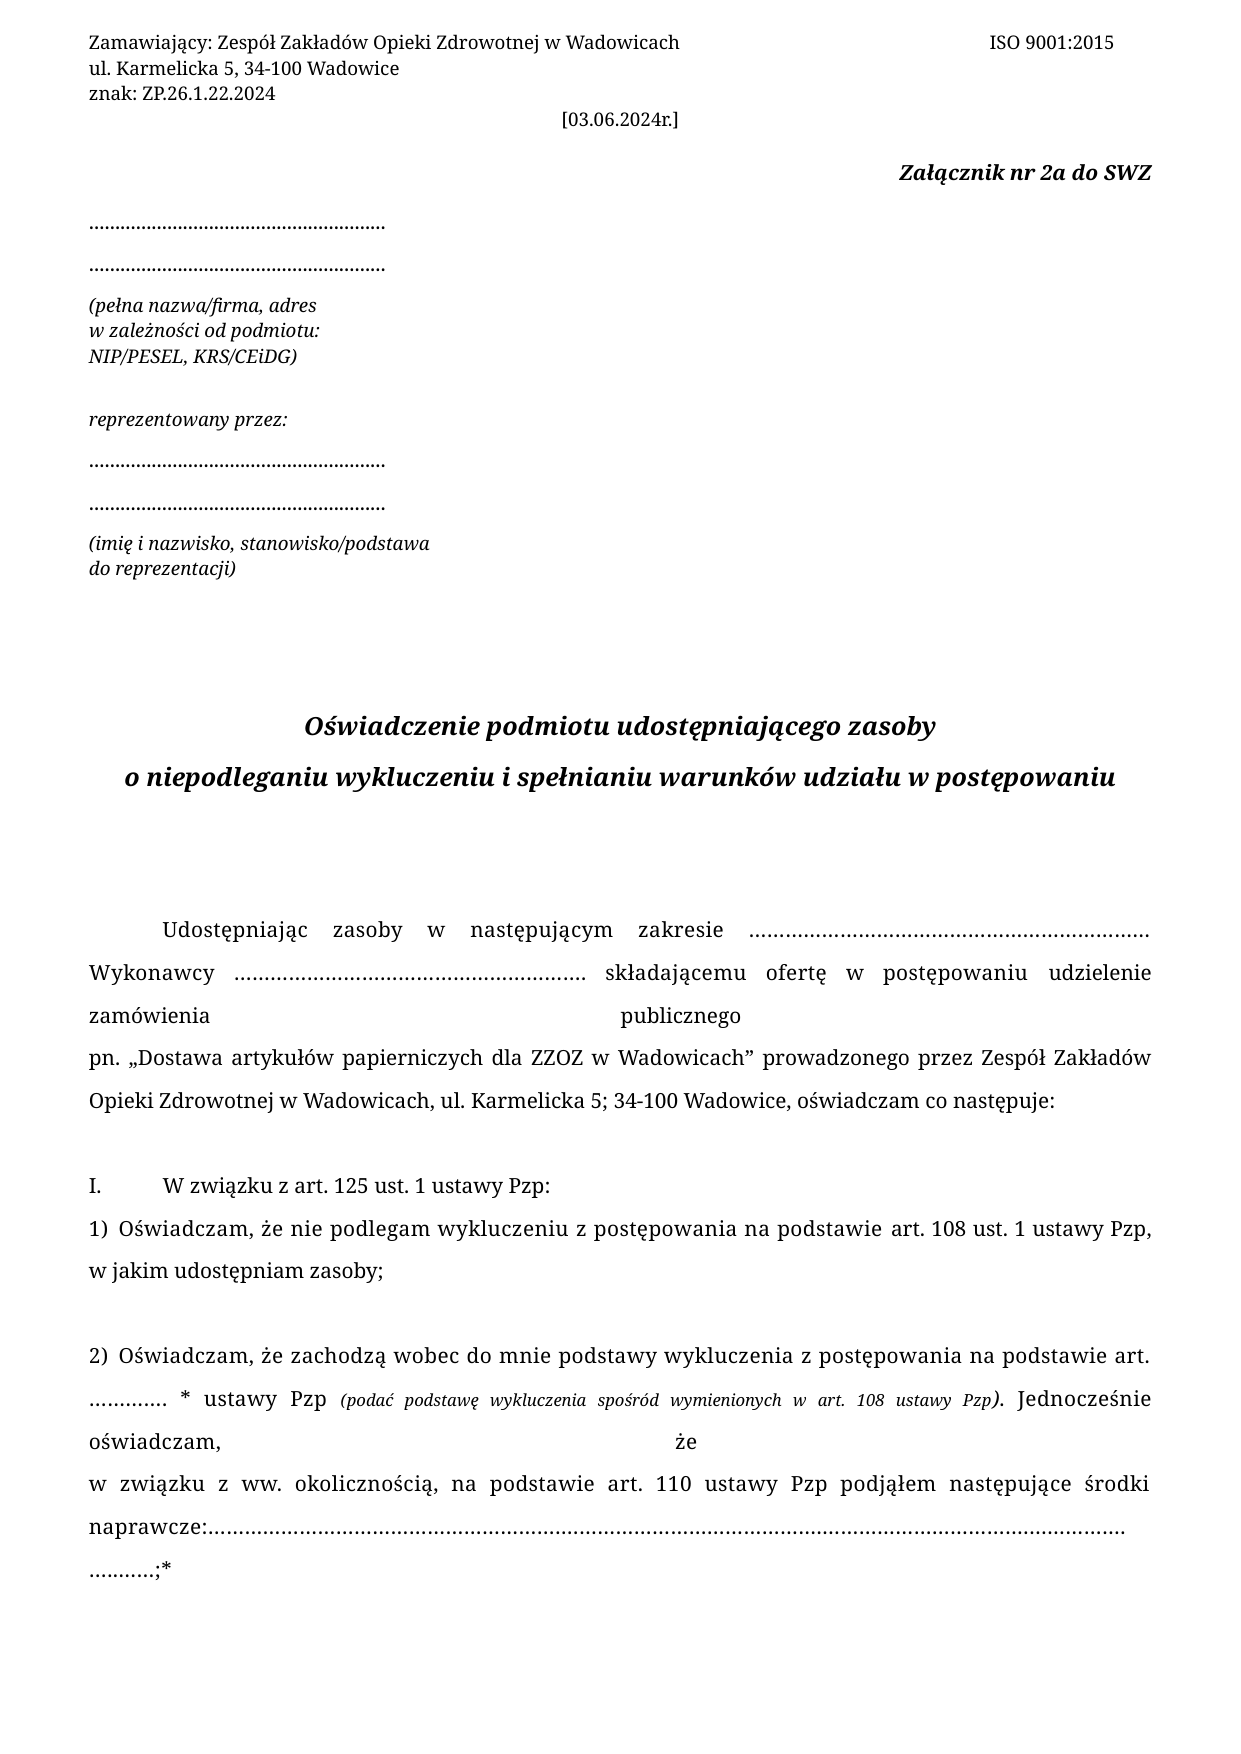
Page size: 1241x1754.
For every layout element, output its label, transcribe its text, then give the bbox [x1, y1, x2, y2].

text ......................................................... [89, 488, 1152, 516]
list W związku z art. 125 ust. 1 ustawy Pzp: [89, 1171, 1152, 1200]
text NIP/PESEL, KRS/CEiDG) [89, 343, 1152, 368]
text o niepodleganiu wykluczeniu i spełnianiu warunków udziału w postępowaniu [89, 760, 1152, 794]
text (pełna nazwa/firma, adres [89, 292, 1152, 317]
text ......................................................... [89, 249, 1152, 278]
list Oświadczam, że nie podlegam wykluczeniu z postępowania na podstawie art. 108 ust. 1 ustawy Pzp, w jakim udostępniam zasoby; [89, 1214, 1152, 1285]
subtitle Załącznik nr 2a do SWZ [89, 158, 1152, 186]
text Oświadczenie podmiotu udostępniającego zasoby [89, 709, 1152, 743]
text reprezentowany przez: [89, 407, 1152, 432]
text ......................................................... [89, 207, 1152, 235]
text (imię i nazwisko, stanowisko/podstawa [89, 530, 1152, 556]
text w zależności od podmiotu: [89, 317, 1152, 343]
text Udostępniając zasoby w następującym zakresie ………………………………………………………… Wykonawcy …………………………………………………. składającemu ofertę w postępowaniu udzielenie zamówienia publicznego pn. „Dostawa artykułów papierniczych dla ZZOZ w Wadowicach” prowadzonego przez Zespół Zakładów Opieki Zdrowotnej w Wadowicach, ul. Karmelicka 5; 34-100 Wadowice, oświadczam co następuje: [89, 916, 1152, 1114]
text do reprezentacji) [89, 556, 1152, 581]
text ......................................................... [89, 445, 1152, 473]
list Oświadczam, że zachodzą wobec do mnie podstawy wykluczenia z postępowania na podstawie art. …………. * ustawy Pzp (podać podstawę wykluczenia spośród wymienionych w art. 108 ustawy Pzp). Jednocześnie oświadczam, że w związku z ww. okolicznością, na podstawie art. 110 ustawy Pzp podjąłem następujące środki naprawcze:………………………………………………….…………………………………….…………………………….…………….…..……;* [89, 1342, 1152, 1583]
